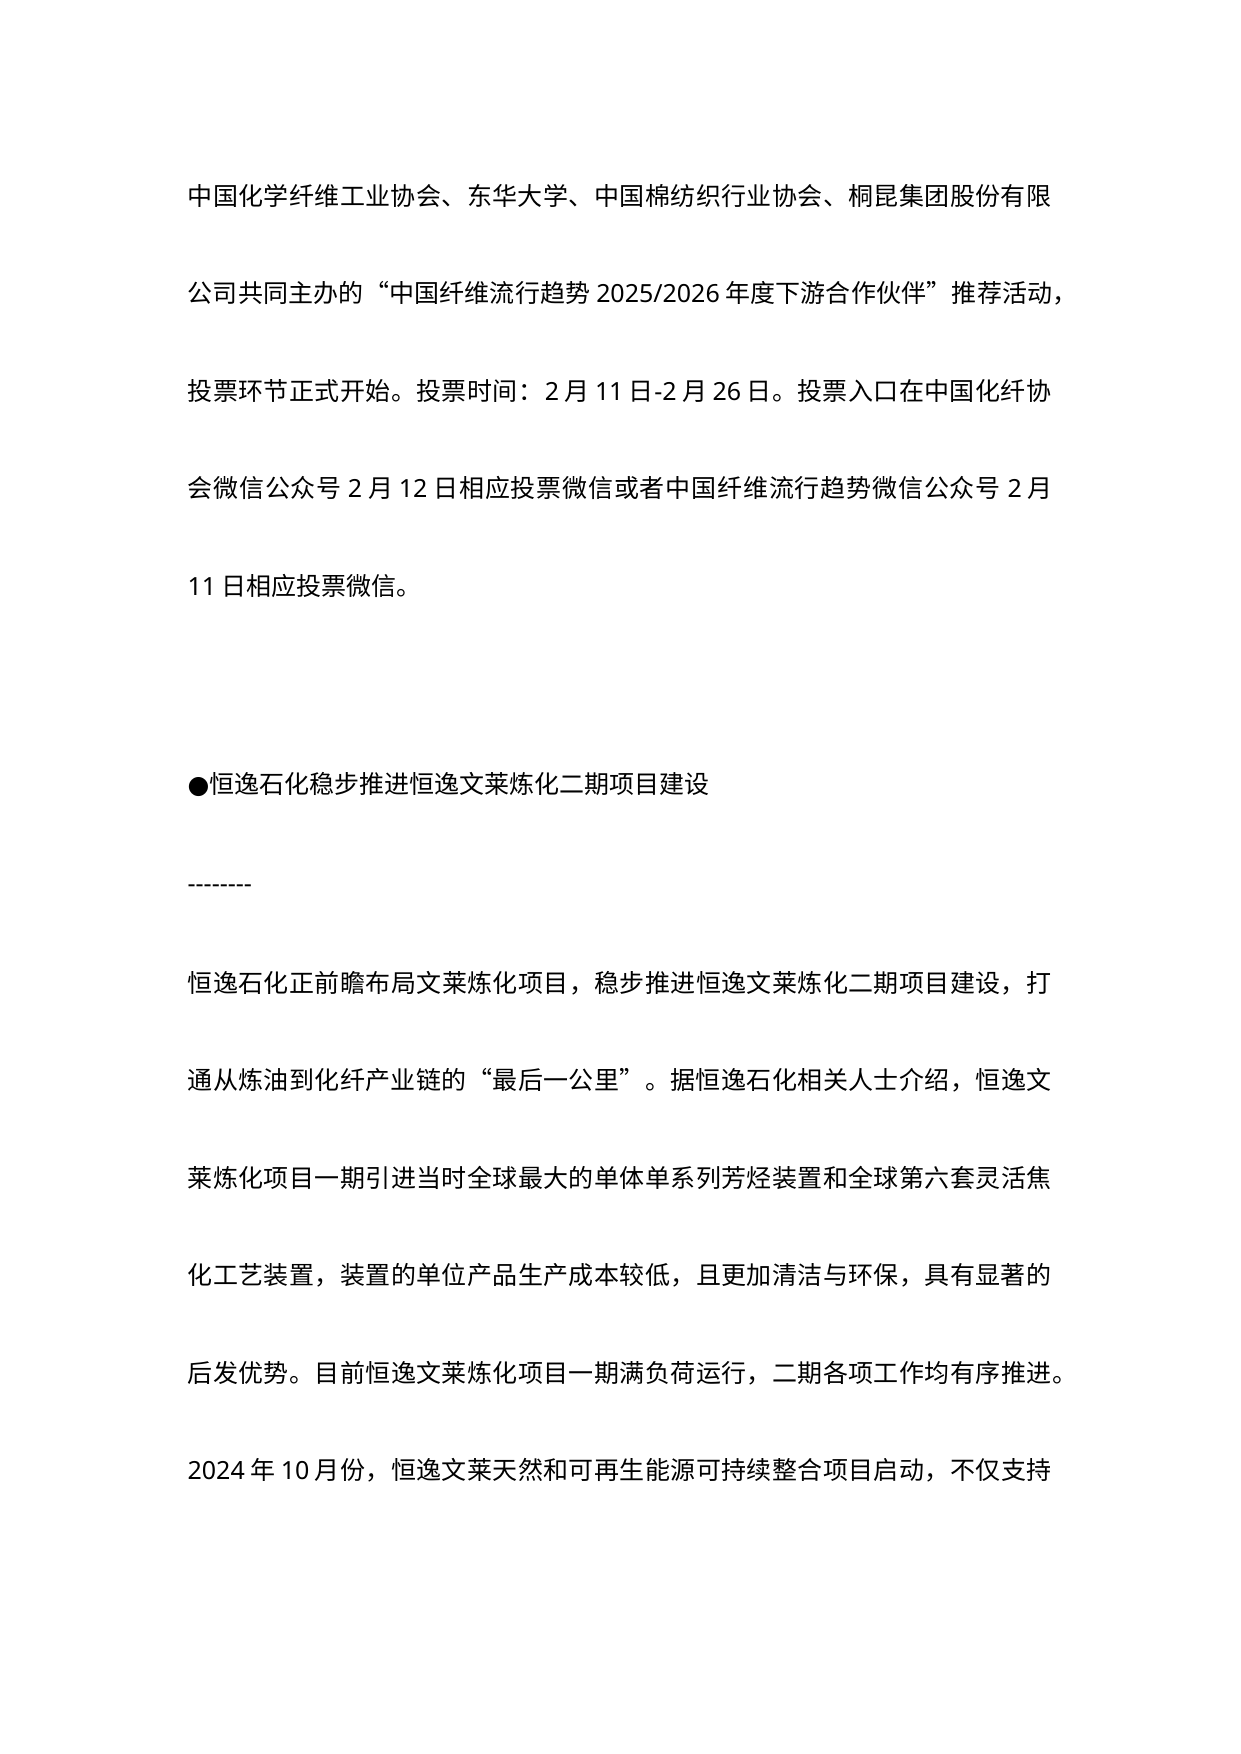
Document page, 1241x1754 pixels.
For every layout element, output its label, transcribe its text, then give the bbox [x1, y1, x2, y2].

text ●恒逸石化稳步推进恒逸文莱炼化二期项目建设 [187, 750, 1053, 815]
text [187, 162, 1053, 617]
text -------- [187, 850, 1053, 915]
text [187, 949, 1053, 1501]
